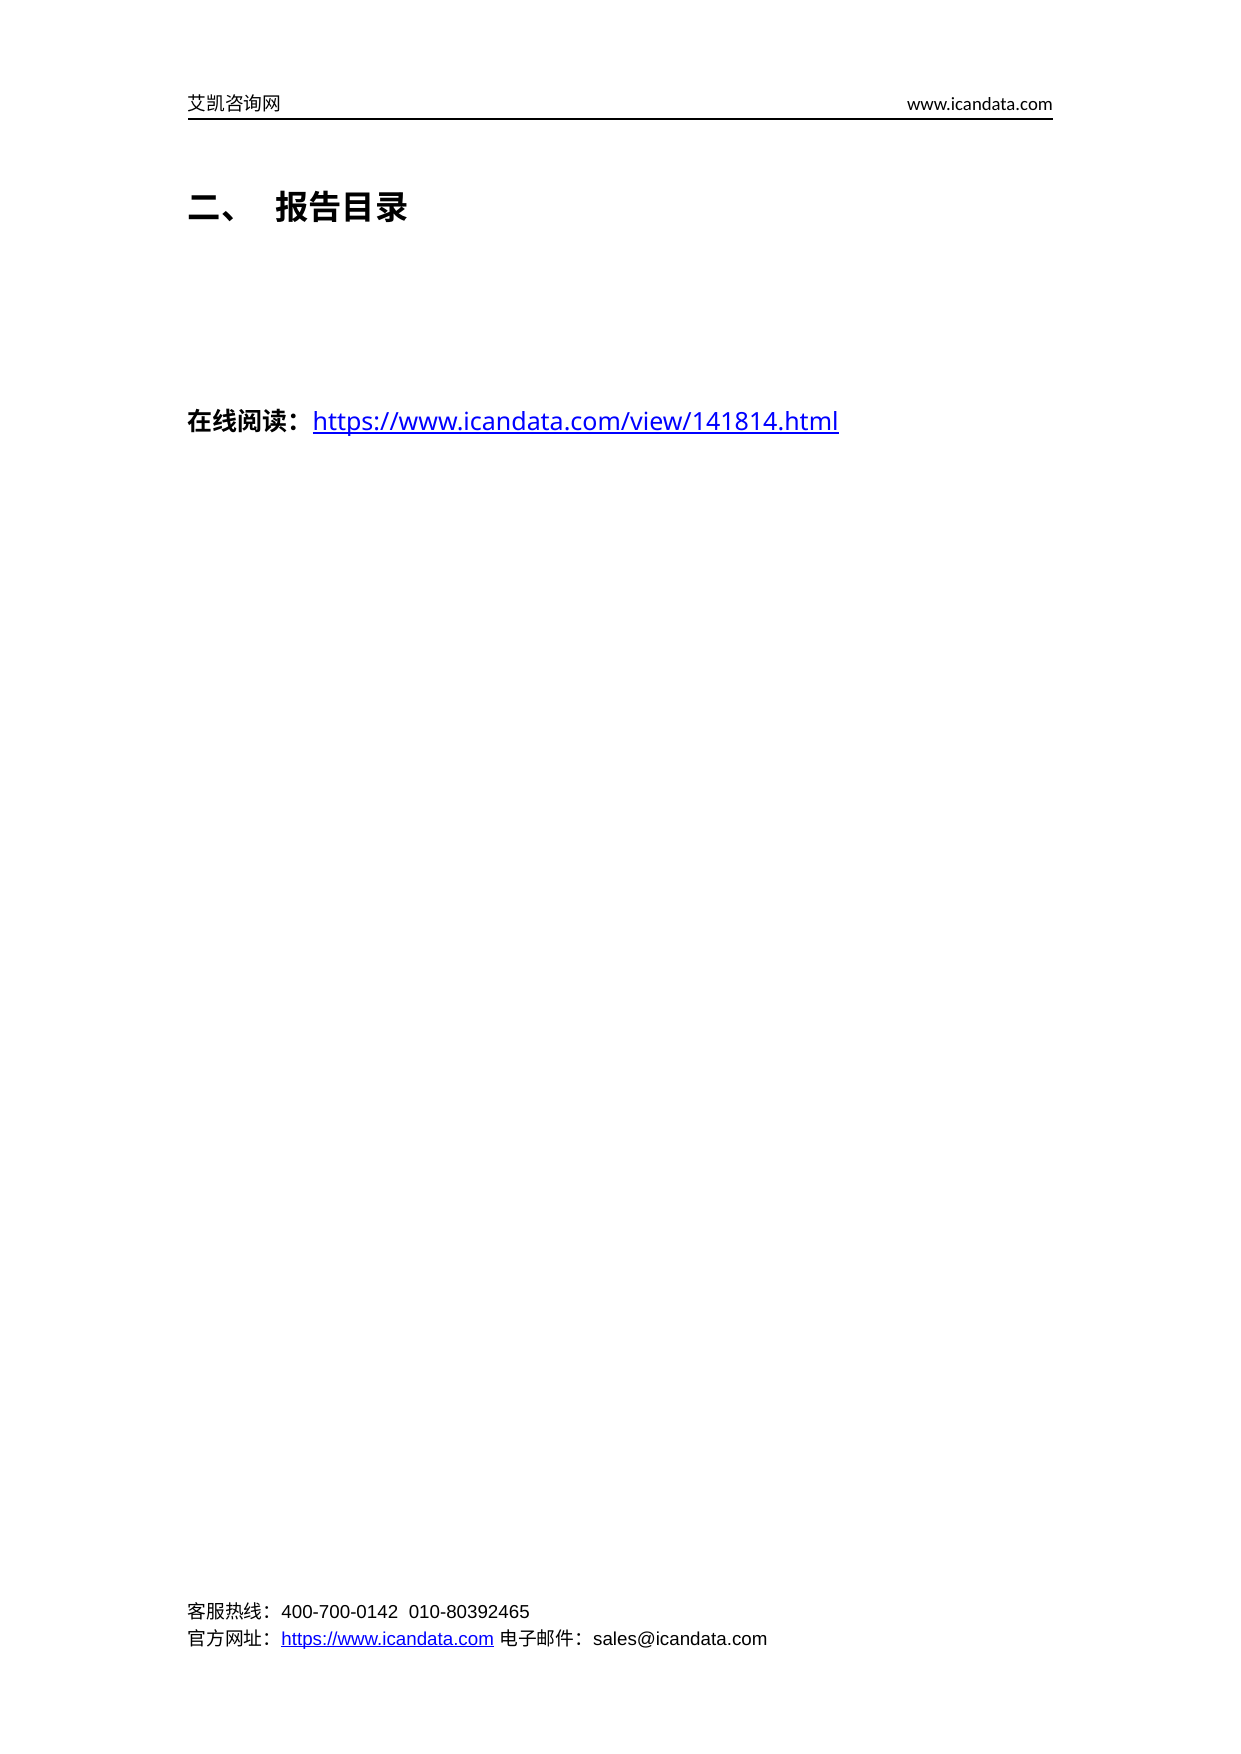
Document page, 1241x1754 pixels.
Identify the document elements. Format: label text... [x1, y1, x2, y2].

subtitle 报告目录 [187, 172, 1053, 237]
text 在线阅读：https://www.icandata.com/view/141814.html [187, 387, 1053, 452]
